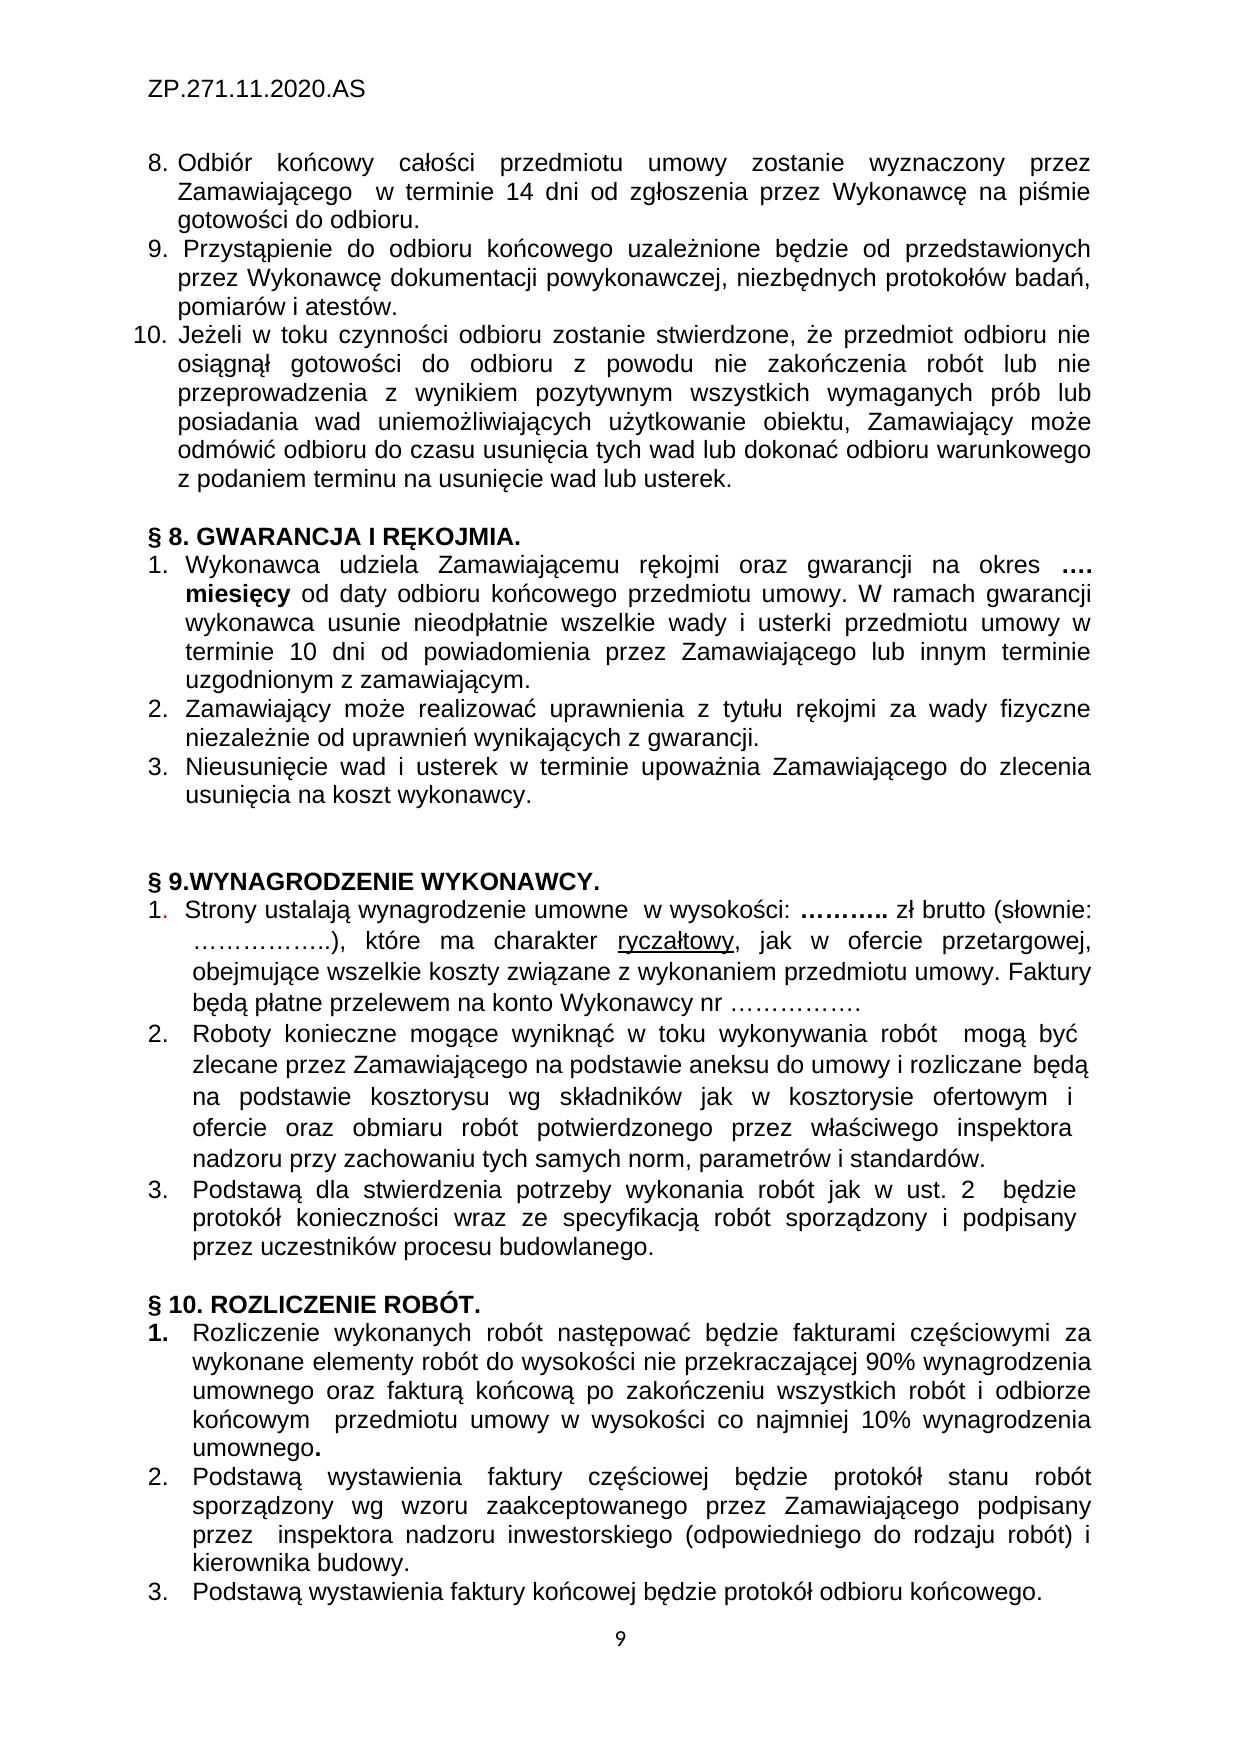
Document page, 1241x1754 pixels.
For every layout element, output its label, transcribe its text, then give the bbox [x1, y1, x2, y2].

list Rozliczenie wykonanych robót następować będzie fakturami częściowymi za wykonane elementy robót do wysokości nie przekraczającej 90% wynagrodzenia umownego oraz fakturą końcową po zakończeniu wszystkich robót i odbiorze końcowym przedmiotu umowy w wysokości co najmniej 10% wynagrodzenia umownego. [148, 1318, 1092, 1462]
list Podstawą wystawienia faktury końcowej będzie protokół odbioru końcowego. [148, 1577, 1092, 1606]
text 10. Jeżeli w toku czynności odbioru zostanie stwierdzone, że przedmiot odbioru nie osiągnął gotowości do odbioru z powodu nie zakończenia robót lub nie przeprowadzenia z wynikiem pozytywnym wszystkich wymaganych prób lub posiadania wad uniemożliwiających użytkowanie obiektu, Zamawiający może odmówić odbioru do czasu usunięcia tych wad lub dokonać odbioru warunkowego z podaniem terminu na usunięcie wad lub usterek. [133, 320, 1092, 493]
text § 8. GWARANCJA I RĘKOJMIA. [148, 521, 1092, 550]
text 9. Przystąpienie do odbioru końcowego uzależnione będzie od przedstawionych przez Wykonawcę dokumentacji powykonawczej, niezbędnych protokołów badań, pomiarów i atestów. [148, 234, 1092, 320]
list Nieusunięcie wad i usterek w terminie upoważnia Zamawiającego do zlecenia usunięcia na koszt wykonawcy. [148, 751, 1092, 809]
text § 10. ROZLICZENIE ROBÓT. [148, 1289, 1092, 1318]
text 2. Roboty konieczne mogące wyniknąć w toku wykonywania robót mogą być zlecane przez Zamawiającego na podstawie aneksu do umowy i rozliczane będą na podstawie kosztorysu wg składników jak w kosztorysie ofertowym i ofercie oraz obmiaru robót potwierdzonego przez właściwego inspektora nadzoru przy zachowaniu tych samych norm, parametrów i standardów. [148, 1019, 1092, 1172]
list Odbiór końcowy całości przedmiotu umowy zostanie wyznaczony przez Zamawiającego w terminie 14 dni od zgłoszenia przez Wykonawcę na piśmie gotowości do odbioru. [148, 148, 1092, 234]
list Wykonawca udziela Zamawiającemu rękojmi oraz gwarancji na okres …. miesięcy od daty odbioru końcowego przedmiotu umowy. W ramach gwarancji wykonawca usunie nieodpłatnie wszelkie wady i usterki przedmiotu umowy w terminie 10 dni od powiadomienia przez Zamawiającego lub innym terminie uzgodnionym z zamawiającym. [148, 550, 1092, 694]
list Zamawiający może realizować uprawnienia z tytułu rękojmi za wady fizyczne niezależnie od uprawnień wynikających z gwarancji. [148, 694, 1092, 751]
list Podstawą wystawienia faktury częściowej będzie protokół stanu robót sporządzony wg wzoru zaakceptowanego przez Zamawiającego podpisany przez inspektora nadzoru inwestorskiego (odpowiedniego do rodzaju robót) i kierownika budowy. [148, 1462, 1092, 1577]
text 3. Podstawą dla stwierdzenia potrzeby wykonania robót jak w ust. 2 będzie protokół konieczności wraz ze specyfikacją robót sporządzony i podpisany przez uczestników procesu budowlanego. [148, 1174, 1092, 1261]
text § 9.WYNAGRODZENIE WYKONAWCY. [148, 866, 1092, 895]
text 1. Strony ustalają wynagrodzenie umowne w wysokości: ……….. zł brutto (słownie: ……………..), które ma charakter ryczałtowy, jak w ofercie przetargowej, obejmujące wszelkie koszty związane z wykonaniem przedmiotu umowy. Faktury będą płatne przelewem na konto Wykonawcy nr ……………. [148, 895, 1092, 1017]
